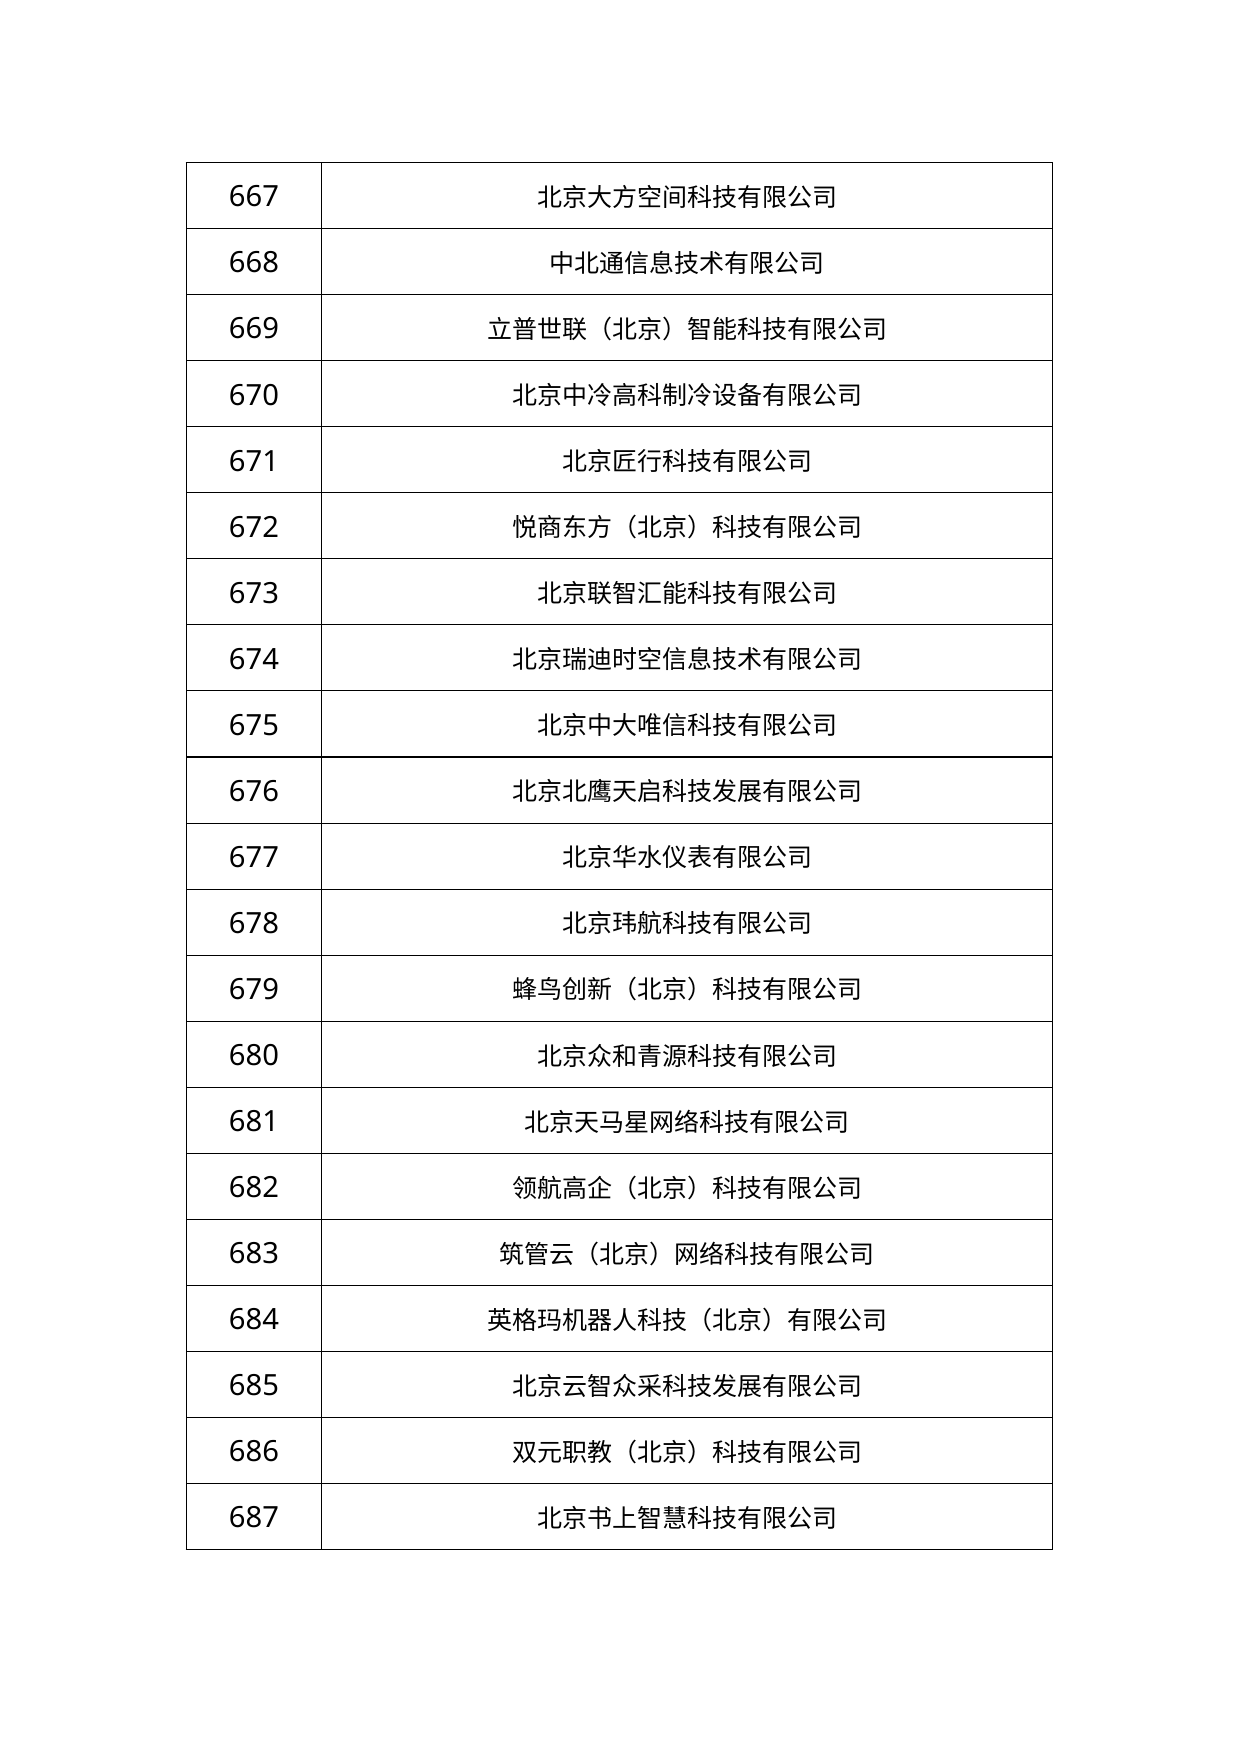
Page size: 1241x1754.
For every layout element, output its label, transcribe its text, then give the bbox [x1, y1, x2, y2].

table_cell 673 [187, 559, 321, 624]
table_cell 北京大方空间科技有限公司 [322, 163, 1052, 228]
table_cell 675 [187, 691, 321, 756]
table_cell 670 [187, 361, 321, 426]
table_cell 北京云智众采科技发展有限公司 [322, 1352, 1052, 1417]
table_cell 北京中大唯信科技有限公司 [322, 691, 1052, 756]
table_cell 668 [187, 229, 321, 294]
table_cell 英格玛机器人科技（北京）有限公司 [322, 1286, 1052, 1351]
table_cell 筑管云（北京）网络科技有限公司 [322, 1220, 1052, 1285]
table_cell 685 [187, 1352, 321, 1417]
table_cell 676 [187, 758, 321, 822]
table_cell 677 [187, 824, 321, 888]
table_cell 北京玮航科技有限公司 [322, 890, 1052, 954]
table_cell 683 [187, 1220, 321, 1285]
table_cell 北京众和青源科技有限公司 [322, 1022, 1052, 1087]
table_cell 680 [187, 1022, 321, 1087]
table_cell 立普世联（北京）智能科技有限公司 [322, 295, 1052, 360]
table_cell 686 [187, 1418, 321, 1483]
table_cell 679 [187, 956, 321, 1021]
table_cell 北京匠行科技有限公司 [322, 427, 1052, 492]
table_cell 672 [187, 493, 321, 558]
table_cell 领航高企（北京）科技有限公司 [322, 1154, 1052, 1219]
table_cell 678 [187, 890, 321, 954]
table_cell 中北通信息技术有限公司 [322, 229, 1052, 294]
table_cell 681 [187, 1088, 321, 1153]
table_cell 蜂鸟创新（北京）科技有限公司 [322, 956, 1052, 1021]
table_cell 双元职教（北京）科技有限公司 [322, 1418, 1052, 1483]
table_cell 687 [187, 1484, 321, 1549]
table_cell 671 [187, 427, 321, 492]
table_cell 北京瑞迪时空信息技术有限公司 [322, 625, 1052, 690]
table_cell 北京华水仪表有限公司 [322, 824, 1052, 888]
table_cell 669 [187, 295, 321, 360]
table_cell 674 [187, 625, 321, 690]
table_cell 北京天马星网络科技有限公司 [322, 1088, 1052, 1153]
table_cell 667 [187, 163, 321, 228]
table_cell 682 [187, 1154, 321, 1219]
table_cell 北京中冷高科制冷设备有限公司 [322, 361, 1052, 426]
table_cell 悦商东方（北京）科技有限公司 [322, 493, 1052, 558]
table_cell 684 [187, 1286, 321, 1351]
table_cell 北京书上智慧科技有限公司 [322, 1484, 1052, 1549]
table_cell 北京联智汇能科技有限公司 [322, 559, 1052, 624]
table_cell 北京北鹰天启科技发展有限公司 [322, 758, 1052, 822]
